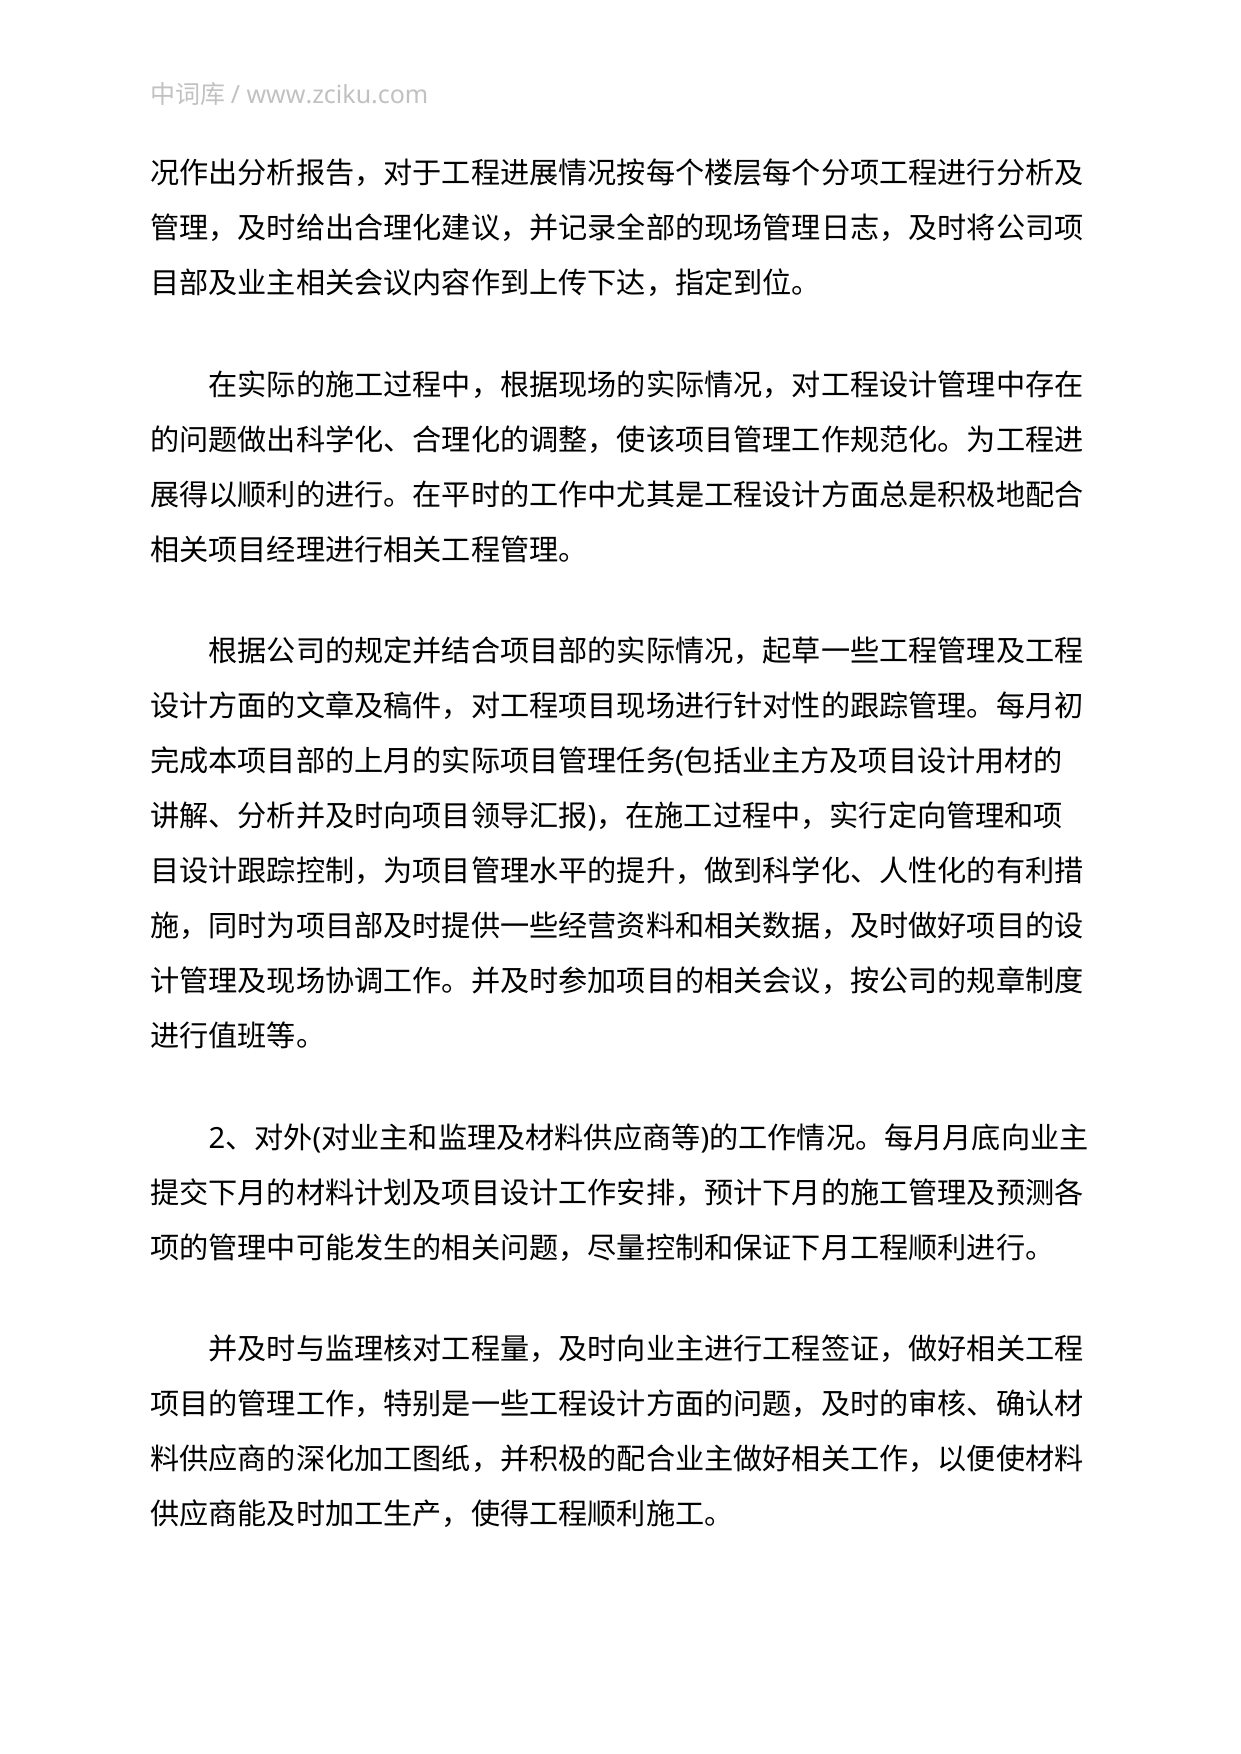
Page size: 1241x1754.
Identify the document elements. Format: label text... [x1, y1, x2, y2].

text 在实际的施工过程中，根据现场的实际情况，对工程设计管理中存在的问题做出科学化、合理化的调整，使该项目管理工作规范化。为工程进展得以顺利的进行。在平时的工作中尤其是工程设计方面总是积极地配合相关项目经理进行相关工程管理。 [150, 362, 1090, 568]
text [150, 150, 1090, 302]
text 并及时与监理核对工程量，及时向业主进行工程签证，做好相关工程项目的管理工作，特别是一些工程设计方面的问题，及时的审核、确认材料供应商的深化加工图纸，并积极的配合业主做好相关工作，以便使材料供应商能及时加工生产，使得工程顺利施工。 [150, 1326, 1090, 1533]
text 2、对外(对业主和监理及材料供应商等)的工作情况。每月月底向业主提交下月的材料计划及项目设计工作安排，预计下月的施工管理及预测各项的管理中可能发生的相关问题，尽量控制和保证下月工程顺利进行。 [150, 1114, 1090, 1266]
text 根据公司的规定并结合项目部的实际情况，起草一些工程管理及工程设计方面的文章及稿件，对工程项目现场进行针对性的跟踪管理。每月初完成本项目部的上月的实际项目管理任务(包括业主方及项目设计用材的讲解、分析并及时向项目领导汇报)，在施工过程中，实行定向管理和项目设计跟踪控制，为项目管理水平的提升，做到科学化、人性化的有利措施，同时为项目部及时提供一些经营资料和相关数据，及时做好项目的设计管理及现场协调工作。并及时参加项目的相关会议，按公司的规章制度进行值班等。 [150, 628, 1090, 1055]
